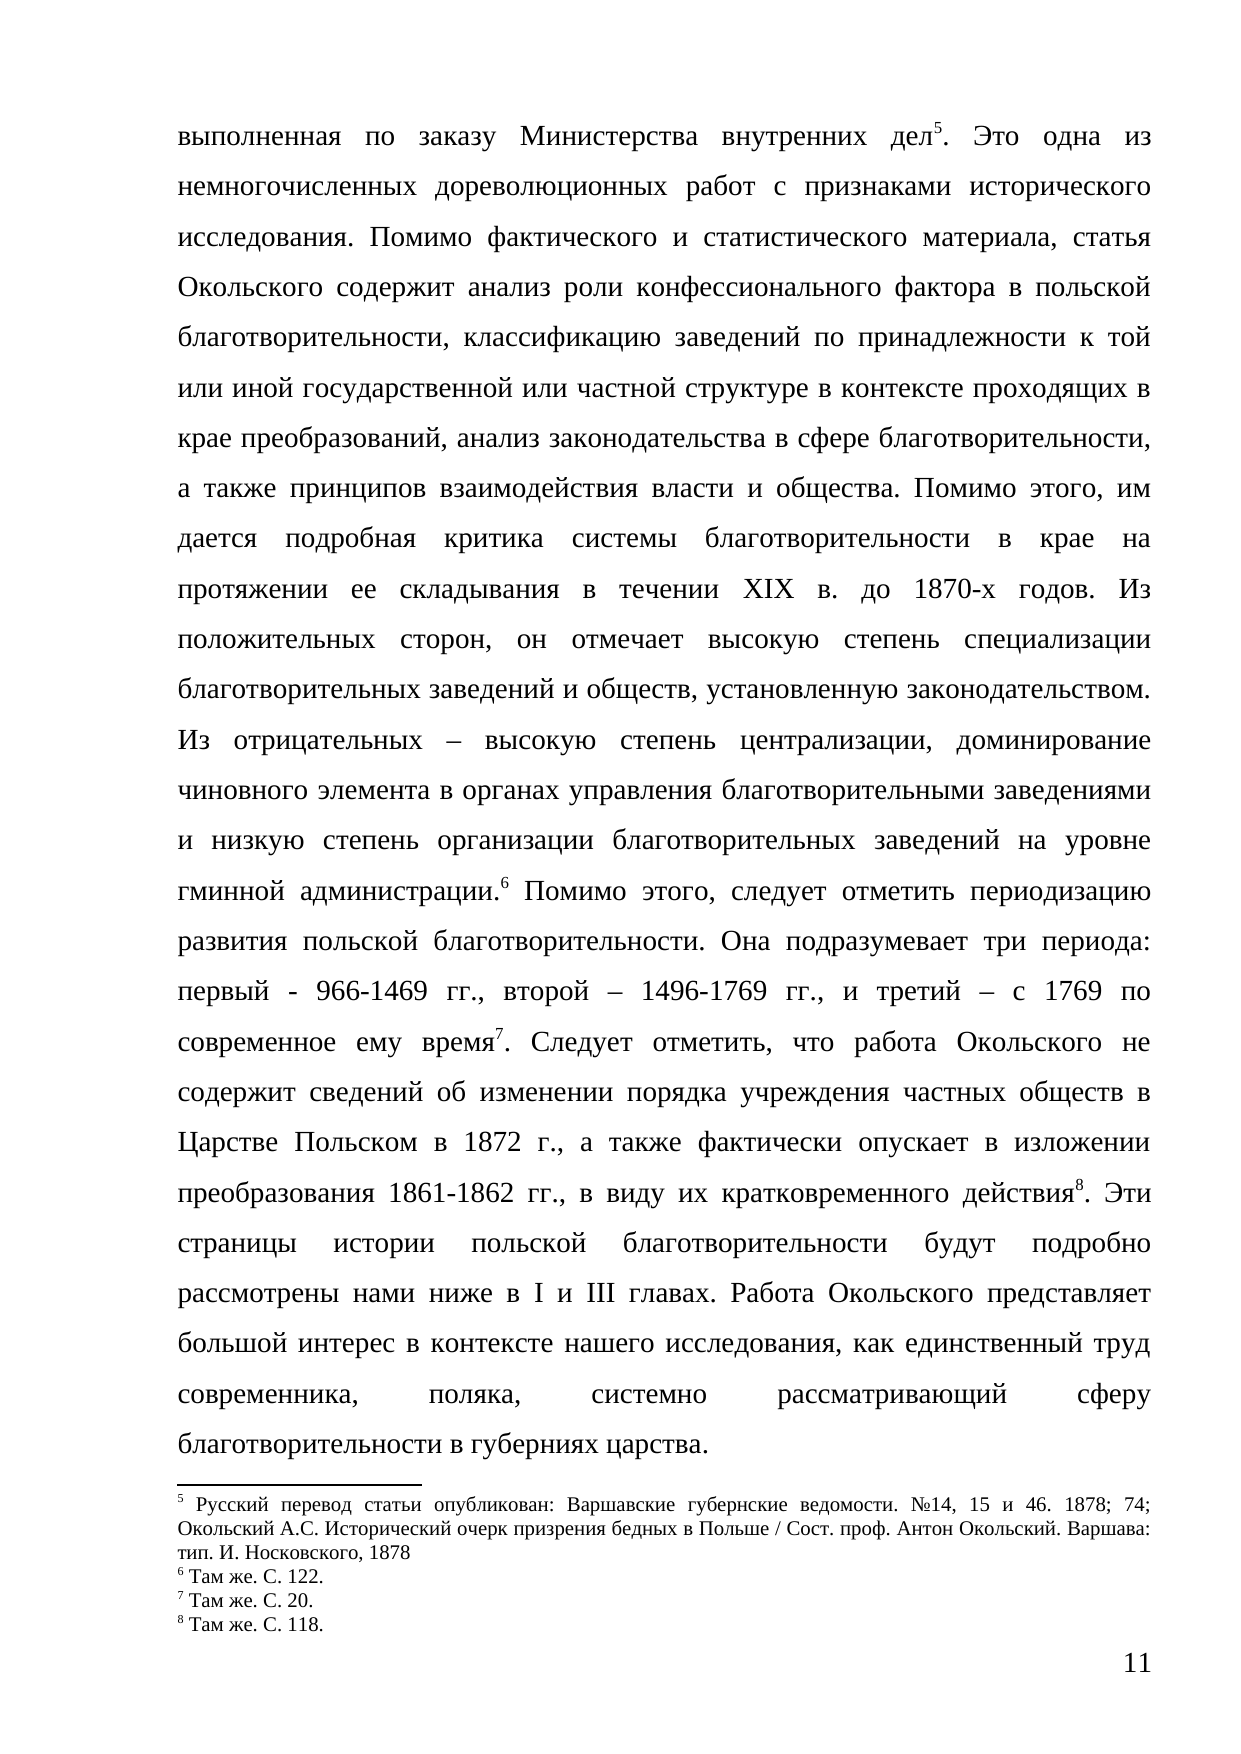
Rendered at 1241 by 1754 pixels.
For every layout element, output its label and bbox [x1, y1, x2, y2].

text [177, 118, 1152, 1460]
